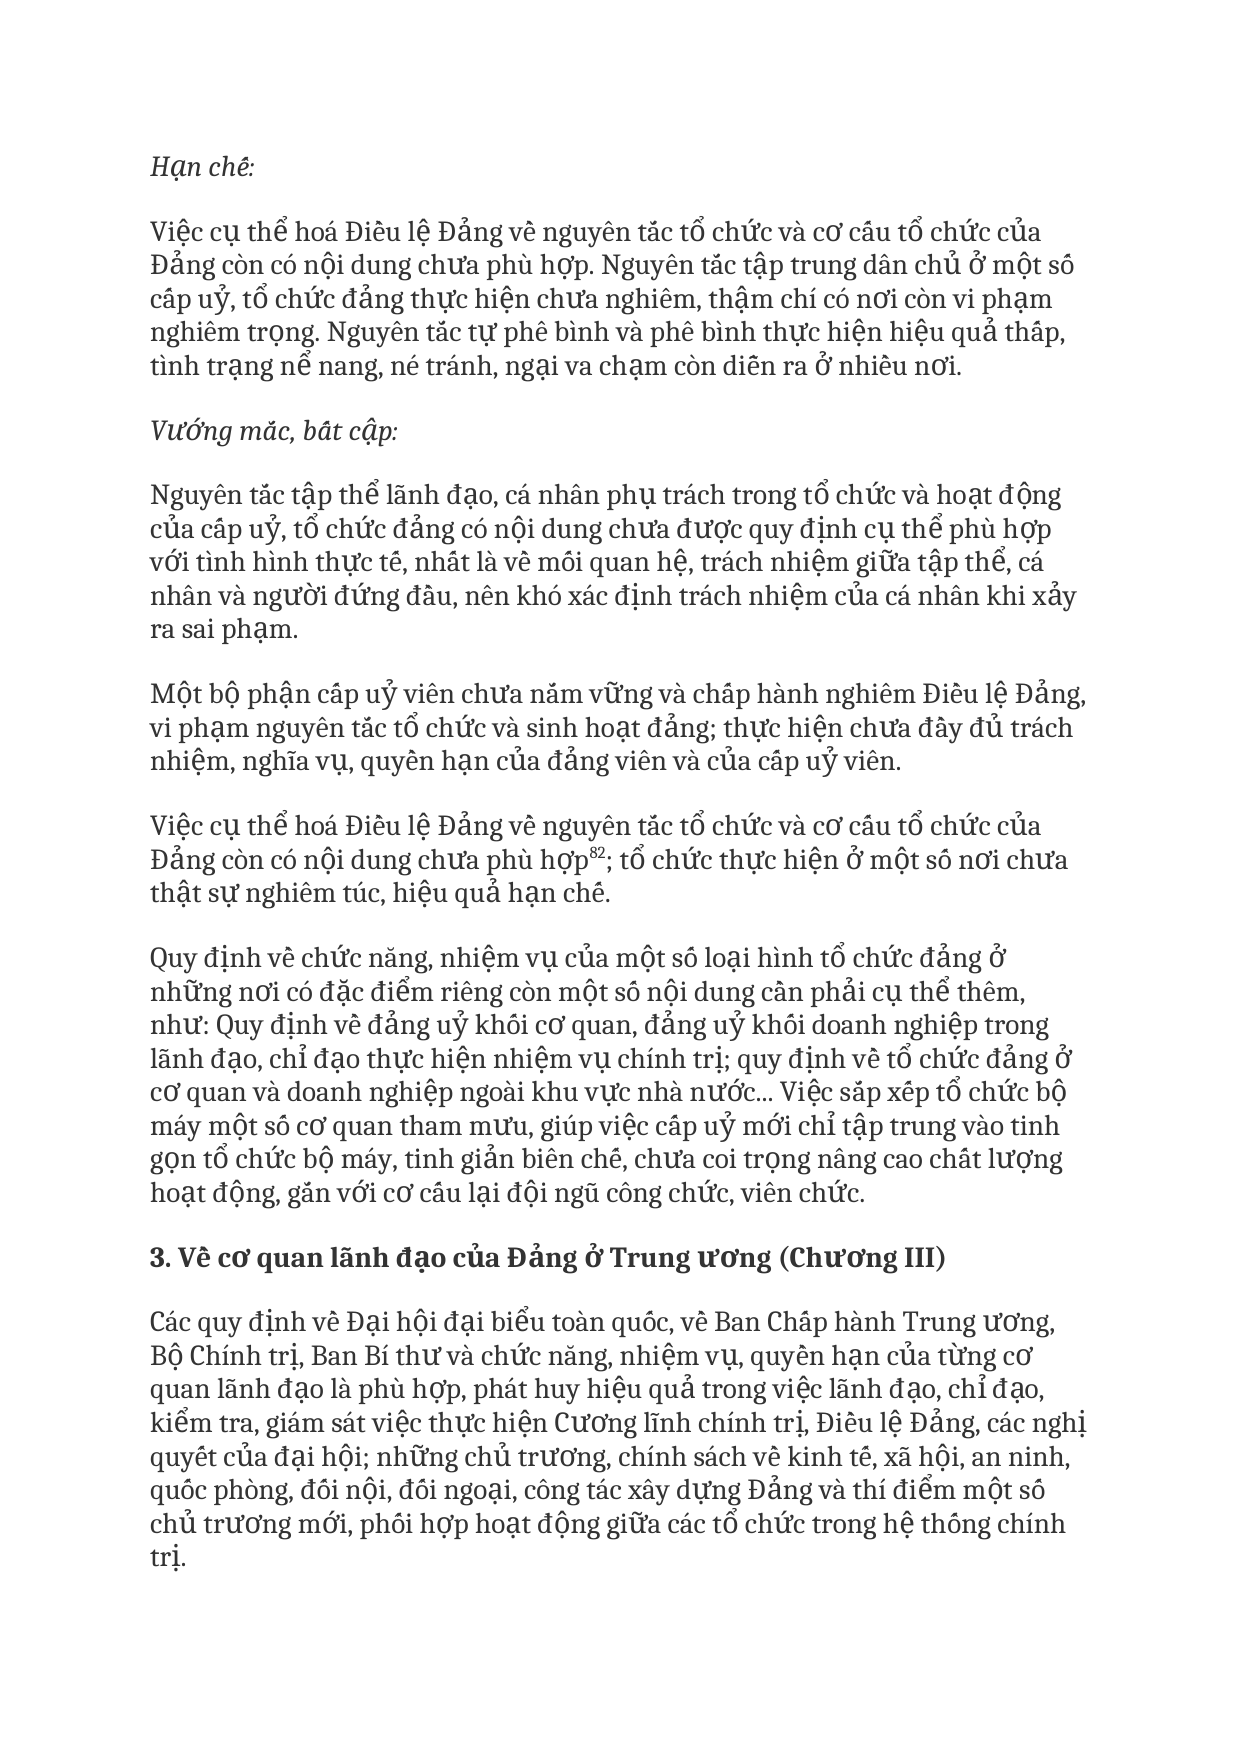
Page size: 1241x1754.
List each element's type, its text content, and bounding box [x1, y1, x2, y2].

text Việc cụ thể hoá Điều lệ Đảng về nguyên tắc tổ chức và cơ cấu tổ chức của Đảng còn có nội dung chưa phù hợp. Nguyên tắc tập trung dân chủ ở một số cấp uỷ, tổ chức đảng thực hiện chưa nghiêm, thậm chí có nơi còn vi phạm nghiêm trọng. Nguyên tắc tự phê bình và phê bình thực hiện hiệu quả thấp, tình trạng nể nang, né tránh, ngại va chạm còn diễn ra ở nhiều nơi. [150, 215, 1090, 382]
text Hạn chế: [150, 150, 1090, 183]
text Việc cụ thể hoá Điều lệ Đảng về nguyên tắc tổ chức và cơ cấu tổ chức của Đảng còn có nội dung chưa phù hợp82; tổ chức thực hiện ở một số nơi chưa thật sự nghiêm túc, hiệu quả hạn chế. [150, 809, 1090, 910]
text Vướng mắc, bất cập: [150, 414, 1090, 447]
text Các quy định về Đại hội đại biểu toàn quốc, về Ban Chấp hành Trung ương, Bộ Chính trị, Ban Bí thư và chức năng, nhiệm vụ, quyền hạn của từng cơ quan lãnh đạo là phù hợp, phát huy hiệu quả trong việc lãnh đạo, chỉ đạo, kiểm tra, giám sát việc thực hiện Cương lĩnh chính trị, Điều lệ Đảng, các nghị quyết của đại hội; những chủ trương, chính sách về kinh tế, xã hội, an ninh, quốc phòng, đối nội, đối ngoại, công tác xây dựng Đảng và thí điểm một số chủ trương mới, phối hợp hoạt động giữa các tổ chức trong hệ thống chính trị. [150, 1306, 1090, 1574]
text Nguyên tắc tập thể lãnh đạo, cá nhân phụ trách trong tổ chức và hoạt động của cấp uỷ, tổ chức đảng có nội dung chưa được quy định cụ thể phù hợp với tình hình thực tế, nhất là về mối quan hệ, trách nhiệm giữa tập thể, cá nhân và người đứng đầu, nên khó xác định trách nhiệm của cá nhân khi xảy ra sai phạm. [150, 478, 1090, 646]
text Quy định về chức năng, nhiệm vụ của một số loại hình tổ chức đảng ở những nơi có đặc điểm riêng còn một số nội dung cần phải cụ thể thêm, như: Quy định về đảng uỷ khối cơ quan, đảng uỷ khối doanh nghiệp trong lãnh đạo, chỉ đạo thực hiện nhiệm vụ chính trị; quy định về tổ chức đảng ở cơ quan và doanh nghiệp ngoài khu vực nhà nước... Việc sắp xếp tổ chức bộ máy một số cơ quan tham mưu, giúp việc cấp uỷ mới chỉ tập trung vào tinh gọn tổ chức bộ máy, tinh giản biên chế, chưa coi trọng nâng cao chất lượng hoạt động, gắn với cơ cấu lại đội ngũ công chức, viên chức. [150, 941, 1090, 1209]
text Một bộ phận cấp uỷ viên chưa nắm vững và chấp hành nghiêm Điều lệ Đảng, vi phạm nguyên tắc tổ chức và sinh hoạt đảng; thực hiện chưa đầy đủ trách nhiệm, nghĩa vụ, quyền hạn của đảng viên và của cấp uỷ viên. [150, 677, 1090, 778]
text 3. Về cơ quan lãnh đạo của Đảng ở Trung ương (Chương III) [150, 1241, 1090, 1274]
